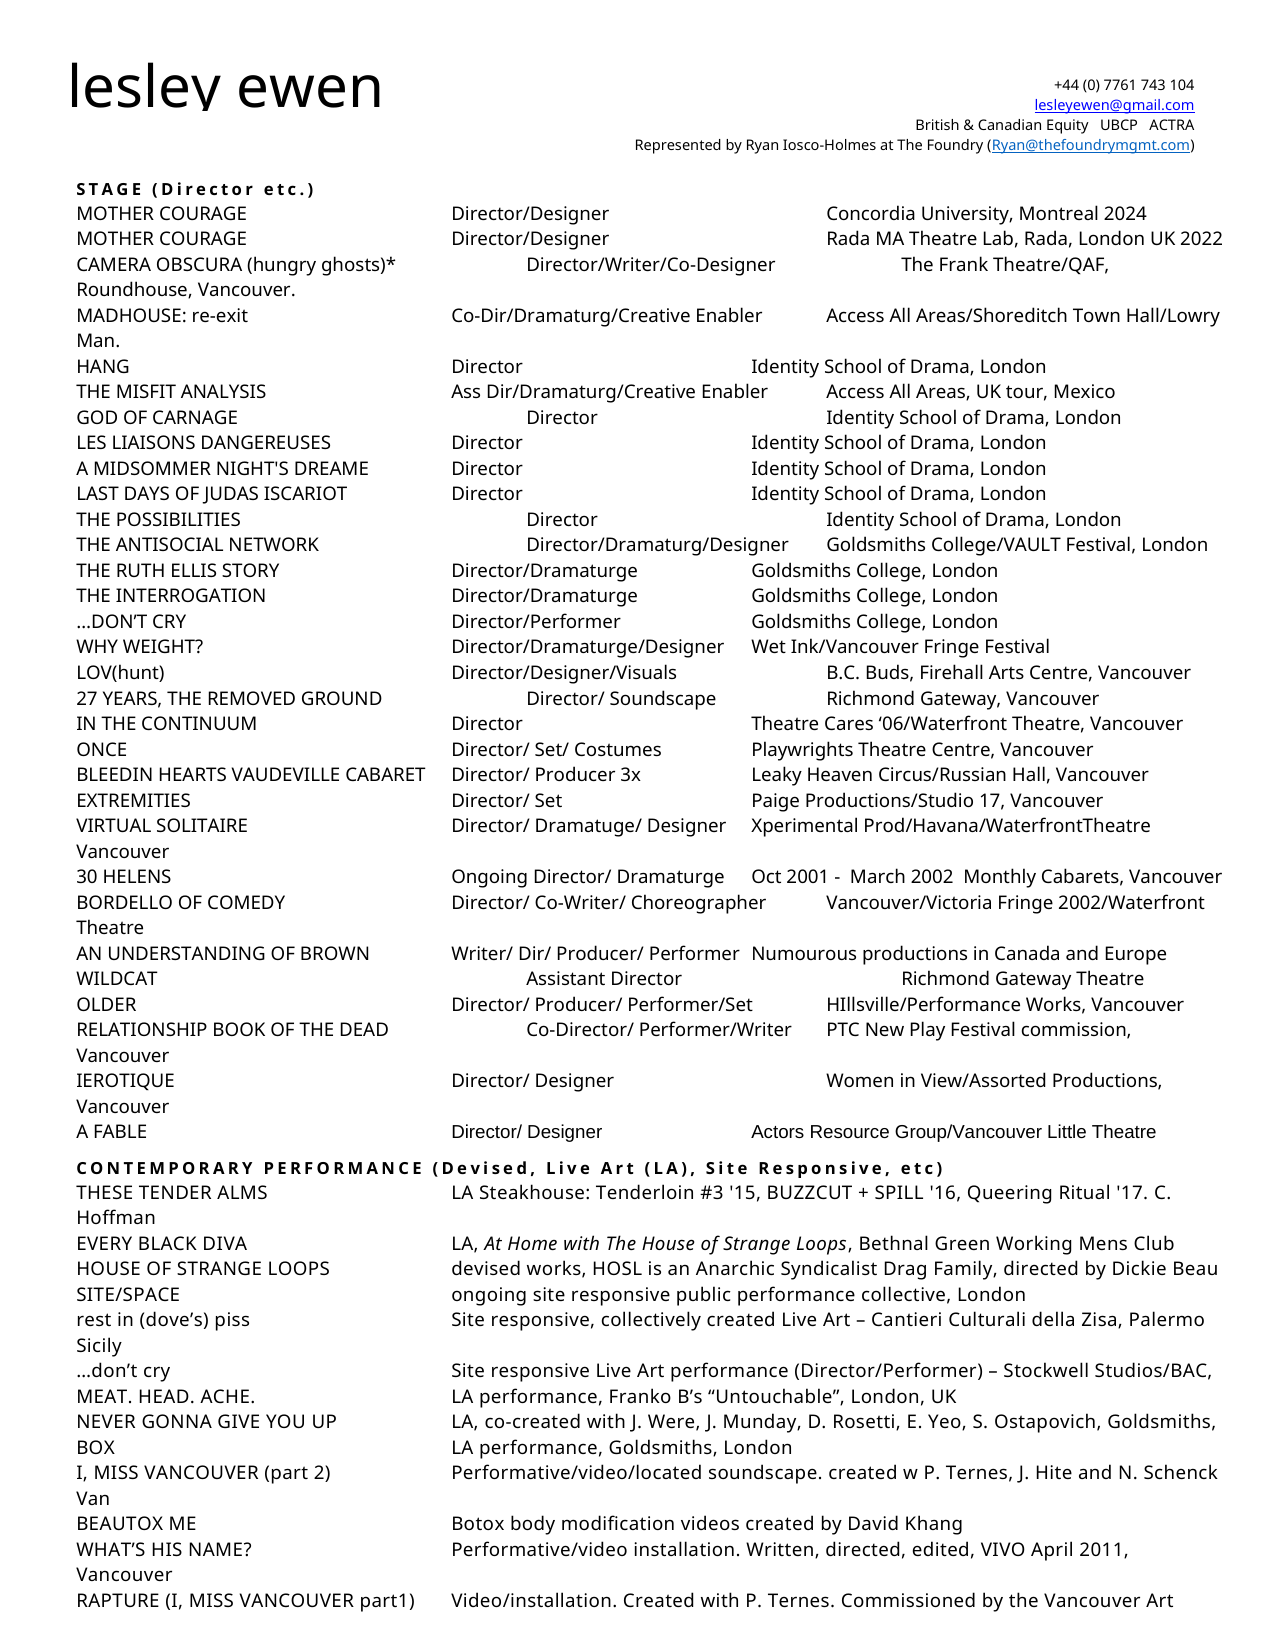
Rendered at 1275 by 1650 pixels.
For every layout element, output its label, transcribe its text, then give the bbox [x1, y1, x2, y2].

text STAGE (Director etc.) [76, 177, 1194, 200]
text MOTHER COURAGE Director/Designer Concordia University, Montreal 2024 [76, 200, 1228, 226]
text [76, 1179, 1228, 1613]
text CAMERA OBSCURA (hungry ghosts)* Director/Writer/Co-Designer The Frank Theatre/QAF, Roundhouse, Vancouver. MADHOUSE: re-exit Co-Dir/Dramaturg/Creative Enabler Access All Areas/Shoreditch Town Hall/Lowry Man. HANG Director Identity School of Drama, London THE MISFIT ANALYSIS Ass Dir/Dramaturg/Creative Enabler Access All Areas, UK tour, Mexico GOD OF CARNAGE Director Identity School of Drama, London LES LIAISONS DANGEREUSES Director Identity School of Drama, London A MIDSOMMER NIGHT'S DREAME Director Identity School of Drama, London LAST DAYS OF JUDAS ISCARIOT Director Identity School of Drama, London THE POSSIBILITIES Director Identity School of Drama, London THE ANTISOCIAL NETWORK Director/Dramaturg/Designer Goldsmiths College/VAULT Festival, London THE RUTH ELLIS STORY Director/Dramaturge Goldsmiths College, London THE INTERROGATION Director/Dramaturge Goldsmiths College, London …DON’T CRY Director/Performer Goldsmiths College, London WHY WEIGHT? Director/Dramaturge/Designer Wet Ink/Vancouver Fringe Festival LOV(hunt) Director/Designer/Visuals B.C. Buds, Firehall Arts Centre, Vancouver 27 YEARS, THE REMOVED GROUND Director/ Soundscape Richmond Gateway, Vancouver IN THE CONTINUUM Director Theatre Cares ‘06/Waterfront Theatre, Vancouver ONCE Director/ Set/ Costumes Playwrights Theatre Centre, Vancouver BLEEDIN HEARTS VAUDEVILLE CABARET Director/ Producer 3x Leaky Heaven Circus/Russian Hall, Vancouver EXTREMITIES Director/ Set Paige Productions/Studio 17, Vancouver VIRTUAL SOLITAIRE Director/ Dramatuge/ Designer Xperimental Prod/Havana/WaterfrontTheatre Vancouver 30 HELENS Ongoing Director/ Dramaturge Oct 2001 - March 2002 Monthly Cabarets, Vancouver BORDELLO OF COMEDY Director/ Co-Writer/ Choreographer Vancouver/Victoria Fringe 2002/Waterfront Theatre AN UNDERSTANDING OF BROWN Writer/ Dir/ Producer/ Performer Numourous productions in Canada and Europe WILDCAT Assistant Director Richmond Gateway Theatre OLDER Director/ Producer/ Performer/Set HIllsville/Performance Works, Vancouver RELATIONSHIP BOOK OF THE DEAD Co-Director/ Performer/Writer PTC New Play Festival commission, Vancouver IEROTIQUE Director/ Designer Women in View/Assorted Productions, Vancouver A FABLE Director/ Designer Actors Resource Group/Vancouver Little Theatre [76, 251, 1228, 1144]
text MOTHER COURAGE Director/Designer Rada MA Theatre Lab, Rada, London UK 2022 [76, 226, 1228, 251]
text CONTEMPORARY PERFORMANCE (Devised, Live Art (LA), Site Responsive, etc) [76, 1144, 1228, 1179]
